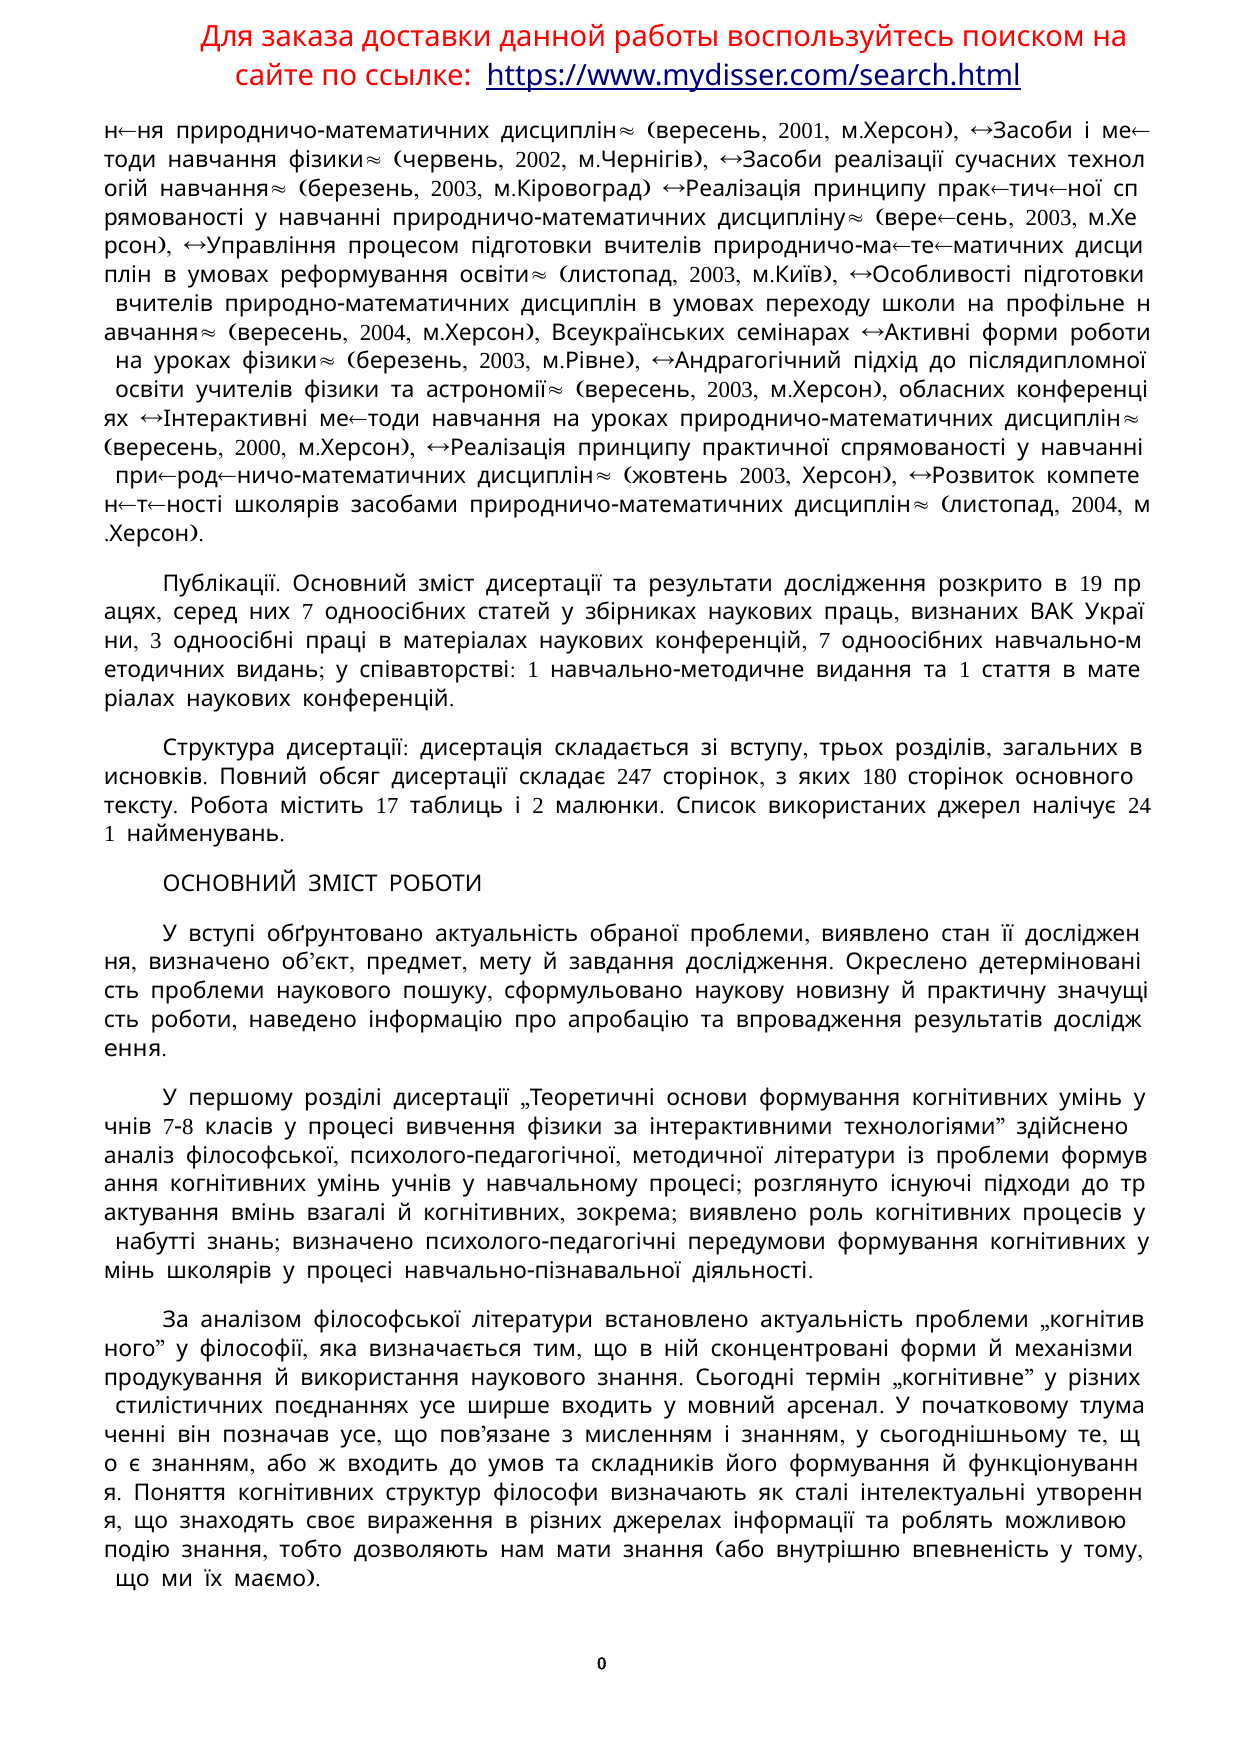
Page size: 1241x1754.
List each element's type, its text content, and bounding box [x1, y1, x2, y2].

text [103, 115, 1152, 546]
text Зааналізомфілософськоїлітературивстановленоактуальністьпроблеми„когнітивного”уфілософіїякавизначаєтьсятимщовнійсконцентрованіформиймеханізмипродукуванняйвикористаннянауковогознанняСьогоднітермін„когнітивне”урізнихстилістичнихпоєднанняхусеширшевходитьумовнийарсеналУпочатковомутлумаченнівінпозначавусещопов’язанезмисленнямізнаннямусьогоднішньомутещоєзнаннямабожвходитьдоумовтаскладниківйогоформуванняйфункціонуванняПоняттякогнітивнихструктурфілософивизначаютьяксталіінтелектуальніутвореннящознаходятьсвоєвираженняврізнихджерелахінформаціїтароблятьможливоюподіюзнаннятобтодозволяютьнамматизнанняабовнутрішнювпевненістьутомущомиїхмаємо [103, 1304, 1152, 1591]
text ПублікаціїОсновнийзмістдисертаціїтарезультатидослідженнярозкритовпрацяхсередниходноосібнихстатейузбірникахнауковихпрацьвизнанихВАКУкраїниодноосібніпрацівматеріалахнауковихконференційодноосібнихнавчальнометодичнихвиданьуспівавторствінавчальнометодичневиданнятастаттявматеріалахнауковихконференцій [103, 567, 1152, 711]
text Упершомурозділідисертації„Теоретичніосновиформуваннякогнітивнихуміньучнівкласівупроцесівивченняфізикизаінтерактивнимитехнологіями”здійсненоаналізфілософськоїпсихологопедагогічноїметодичноїлітературиізпроблемиформуваннякогнітивнихуміньучнівунавчальномупроцесірозглянутоіснуючіпідходидотрактуваннявміньвзагалійкогнітивнихзокремавиявленоролькогнітивнихпроцесівунабуттізнаньвизначенопсихологопедагогічніпередумовиформуваннякогнітивнихуміньшколярівупроцесінавчальнопізнавальноїдіяльності [103, 1082, 1152, 1283]
text ОСНОВНИЙЗМІСТРОБОТИ [103, 867, 1152, 896]
text СтруктурадисертаціїдисертаціяскладаєтьсязівступутрьохрозділівзагальнихвисновківПовнийобсягдисертаціїскладаєсторінокзякихсторінокосновноготекстуРоботаміститьтаблицьімалюнкиСписоквикористанихджерелналічуєнайменувань [103, 732, 1152, 847]
text Увступіобґрунтованоактуальністьобраноїпроблемивиявленостанїїдослідженнявизначенооб’єктпредметметуйзавданнядослідженняОкресленодетермінованістьпроблеминауковогопошукусформульованонауковуновизнуйпрактичнузначущістьроботинаведеноінформаціюпроапробаціютавпровадженнярезультатівдослідження [103, 917, 1152, 1061]
